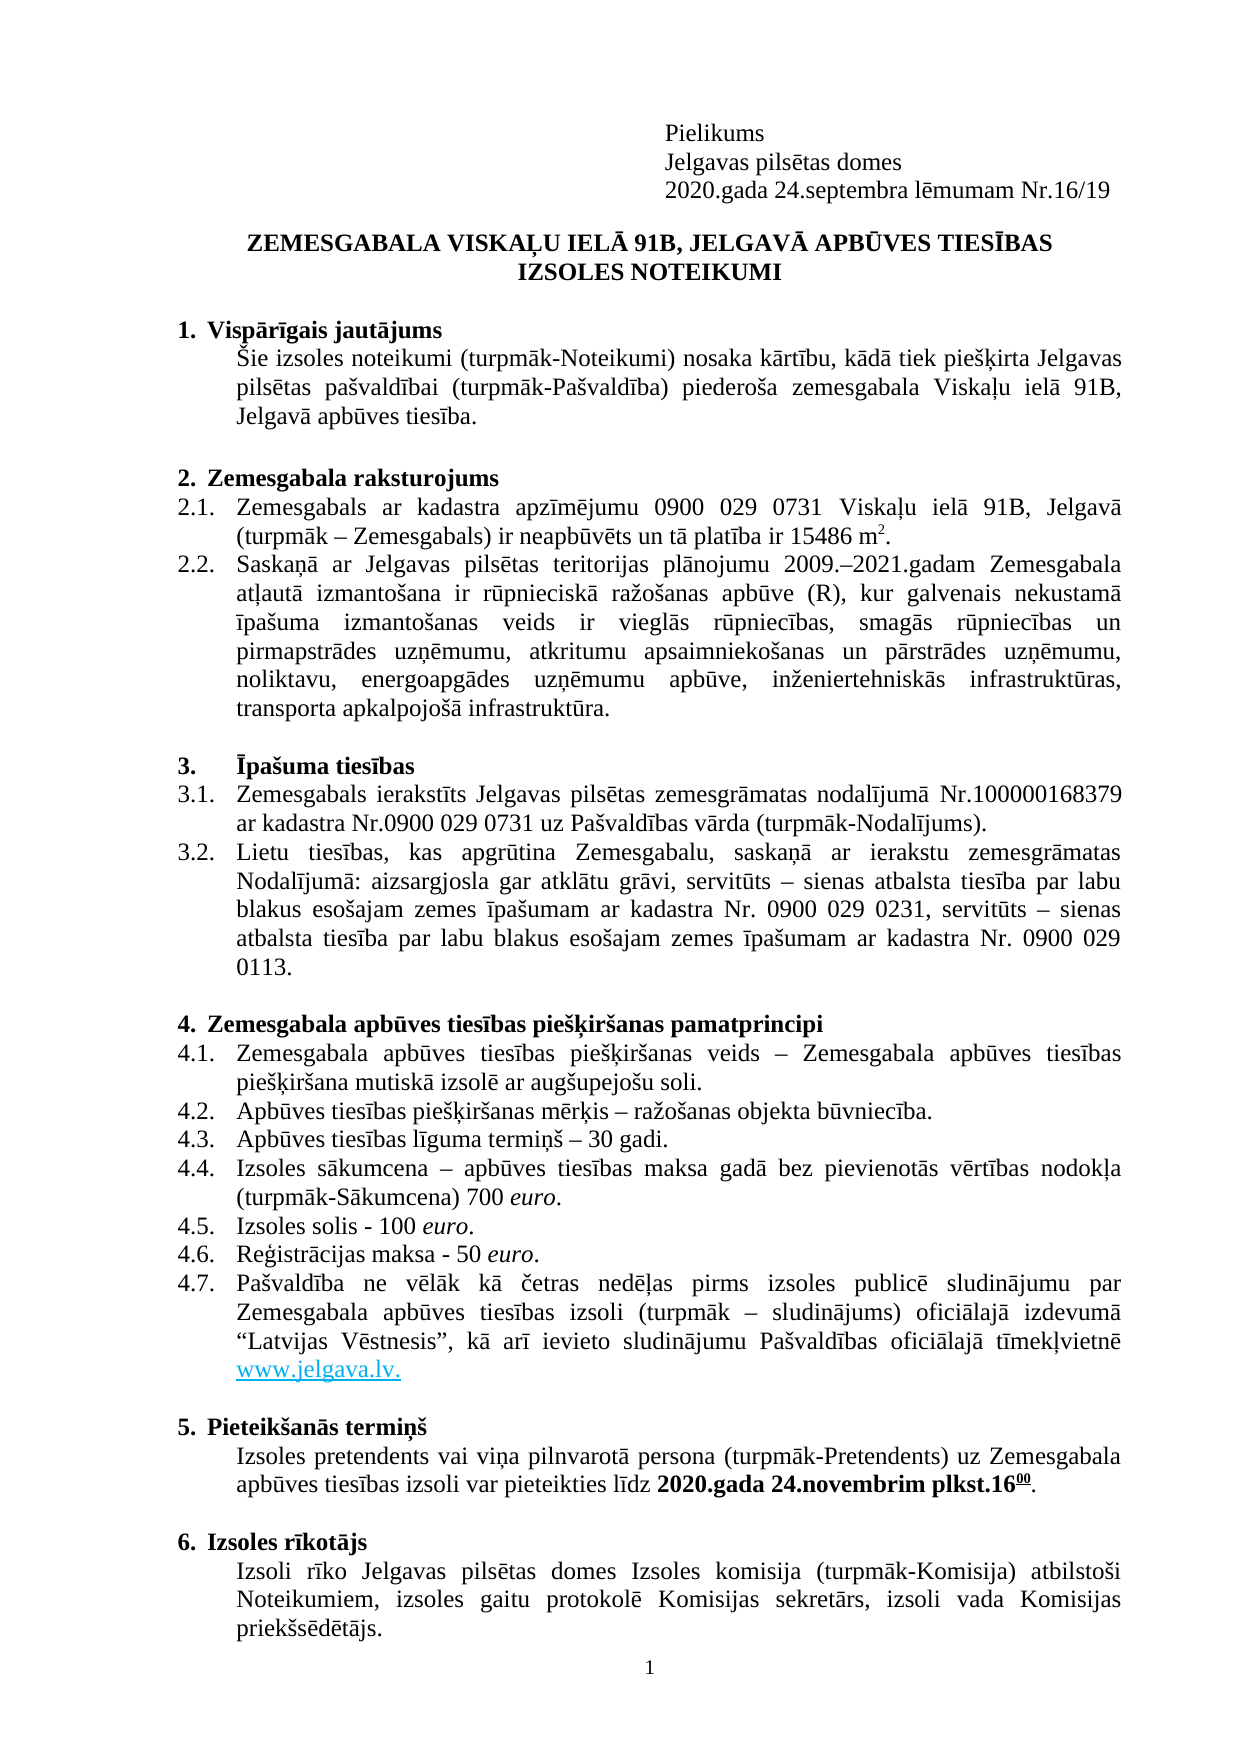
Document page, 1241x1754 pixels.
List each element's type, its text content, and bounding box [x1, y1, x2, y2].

title Reģistrācijas maksa - 50 euro. [177, 1239, 1122, 1268]
title Pieteikšanās termiņš [177, 1412, 1122, 1441]
text Izsoli rīko Jelgavas pilsētas domes Izsoles komisija (turpmāk-Komisija) atbilstoši Noteikumiem, izsoles gaitu protokolē Komisijas sekretārs, izsoli vada Komisijas priekšsēdētājs. [236, 1556, 1122, 1642]
title Izsoles pretendents vai viņa pilnvarotā persona (turpmāk-Pretendents) uz Zemesgabala apbūves tiesības izsoli var pieteikties līdz 2020.gada 24.novembrim plkst.1600. [236, 1441, 1122, 1498]
title Zemesgabala apbūves tiesības piešķiršanas pamatprincipi [177, 1009, 1122, 1038]
title Jelgavas pilsētas domes [664, 147, 1122, 176]
title Zemesgabals ar kadastra apzīmējumu 0900 029 0731 Viskaļu ielā 91B, Jelgavā (turpmāk – Zemesgabals) ir neapbūvēts un tā platība ir 15486 m2. [177, 492, 1122, 549]
title Pašvaldība ne vēlāk kā četras nedēļas pirms izsoles publicē sludinājumu par Zemesgabala apbūves tiesības izsoli (turpmāk – sludinājums) oficiālajā izdevumā “Latvijas Vēstnesis”, kā arī ievieto sludinājumu Pašvaldības oficiālajā tīmekļvietnē www.jelgava.lv. [177, 1268, 1122, 1383]
title Vispārīgais jautājums [177, 315, 1122, 343]
title Zemesgabala raksturojums [177, 463, 1122, 492]
title Šie izsoles noteikumi (turpmāk-Noteikumi) nosaka kārtību, kādā tiek piešķirta Jelgavas pilsētas pašvaldībai (turpmāk-Pašvaldība) piederoša zemesgabala Viskaļu ielā 91B, Jelgavā apbūves tiesība. [236, 343, 1122, 430]
title Apbūves tiesības piešķiršanas mērķis – ražošanas objekta būvniecība. [177, 1096, 1122, 1124]
title Izsoles solis - 100 euro. [177, 1211, 1122, 1239]
title Apbūves tiesības līguma termiņš – 30 gadi. [177, 1124, 1122, 1153]
title Zemesgabals ierakstīts Jelgavas pilsētas zemesgrāmatas nodalījumā Nr.100000168379 ar kadastra Nr.0900 029 0731 uz Pašvaldības vārda (turpmāk-Nodalījums). [177, 779, 1122, 837]
title 2020.gada 24.septembra lēmumam Nr.16/19 [664, 176, 1122, 204]
title zemesgabala VISKAĻU IELĀ 91B, Jelgavā APBŪVES TIESĪBAS [177, 228, 1122, 257]
title Izsoles sākumcena – apbūves tiesības maksa gadā bez pievienotās vērtības nodokļa (turpmāk-Sākumcena) 700 euro. [177, 1153, 1122, 1211]
title Izsoles rīkotājs [177, 1527, 1122, 1556]
title IZSOLES NOTEIKUMI [177, 257, 1122, 286]
title Lietu tiesības, kas apgrūtina Zemesgabalu, saskaņā ar ierakstu zemesgrāmatas Nodalījumā: aizsargjosla gar atklātu grāvi, servitūts – sienas atbalsta tiesība par labu blakus esošajam zemes īpašumam ar kadastra Nr. 0900 029 0231, servitūts – sienas atbalsta tiesība par labu blakus esošajam zemes īpašumam ar kadastra Nr. 0900 029 0113. [177, 837, 1122, 981]
title Īpašuma tiesības [177, 751, 1122, 779]
title Zemesgabala apbūves tiesības piešķiršanas veids – Zemesgabala apbūves tiesības piešķiršana mutiskā izsolē ar augšupejošu soli. [177, 1038, 1122, 1096]
title Saskaņā ar Jelgavas pilsētas teritorijas plānojumu 2009.–2021.gadam Zemesgabala atļautā izmantošana ir rūpnieciskā ražošanas apbūve (R), kur galvenais nekustamā īpašuma izmantošanas veids ir vieglās rūpniecības, smagās rūpniecības un pirmapstrādes uzņēmumu, atkritumu apsaimniekošanas un pārstrādes uzņēmumu, noliktavu, energoapgādes uzņēmumu apbūve, inženiertehniskās infrastruktūras, transporta apkalpojošā infrastruktūra. [177, 549, 1122, 722]
title Pielikums [664, 118, 1122, 147]
